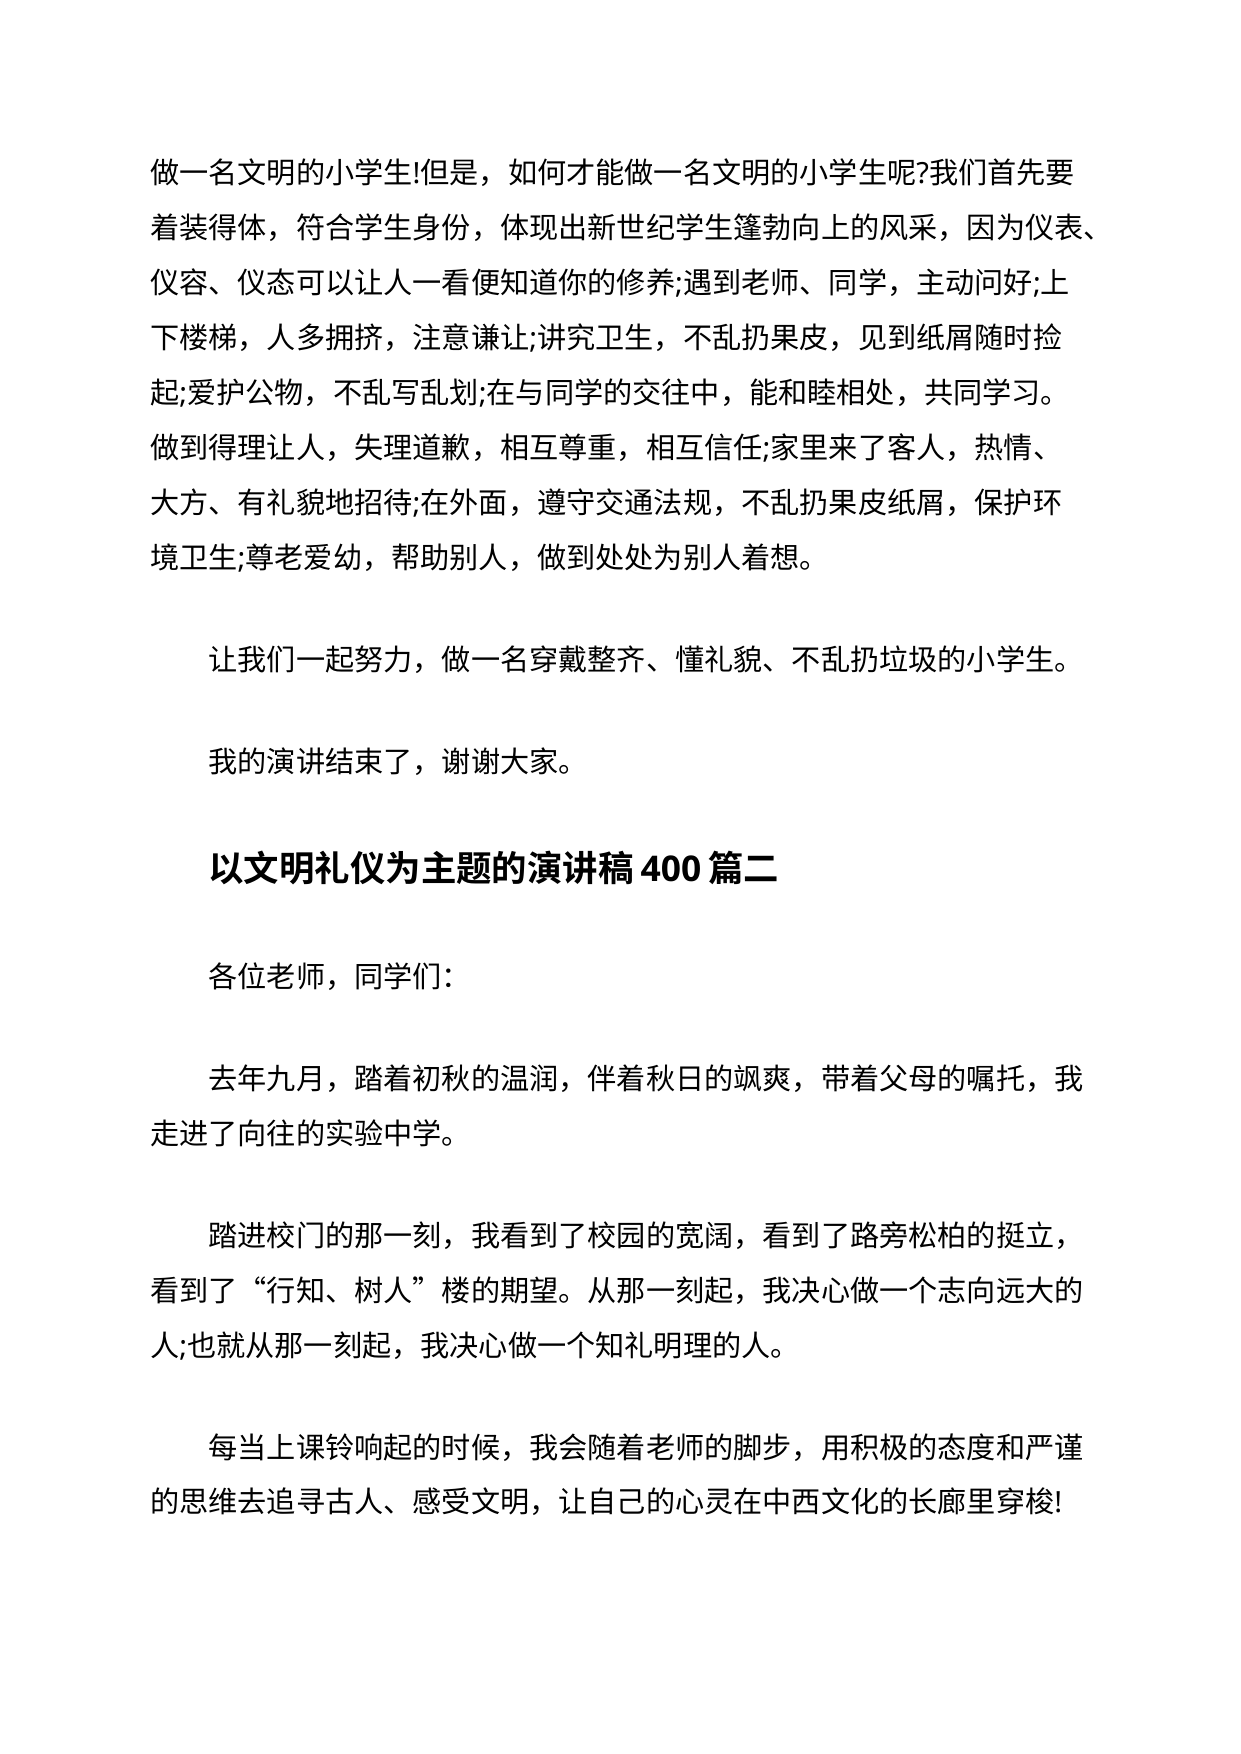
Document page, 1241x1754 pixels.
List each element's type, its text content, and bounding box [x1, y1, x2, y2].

text 各位老师，同学们： [150, 954, 1090, 996]
text 每当上课铃响起的时候，我会随着老师的脚步，用积极的态度和严谨的思维去追寻古人、感受文明，让自己的心灵在中西文化的长廊里穿梭! [150, 1424, 1090, 1521]
text 踏进校门的那一刻，我看到了校园的宽阔，看到了路旁松柏的挺立，看到了“行知、树人”楼的期望。从那一刻起，我决心做一个志向远大的人;也就从那一刻起，我决心做一个知礼明理的人。 [150, 1212, 1090, 1364]
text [150, 150, 1090, 577]
text 以文明礼仪为主题的演讲稿400篇二 [150, 840, 1090, 892]
text 去年九月，踏着初秋的温润，伴着秋日的飒爽，带着父母的嘱托，我走进了向往的实验中学。 [150, 1056, 1090, 1153]
text 我的演讲结束了，谢谢大家。 [150, 739, 1090, 781]
text 让我们一起努力，做一名穿戴整齐、懂礼貌、不乱扔垃圾的小学生。 [150, 637, 1090, 679]
